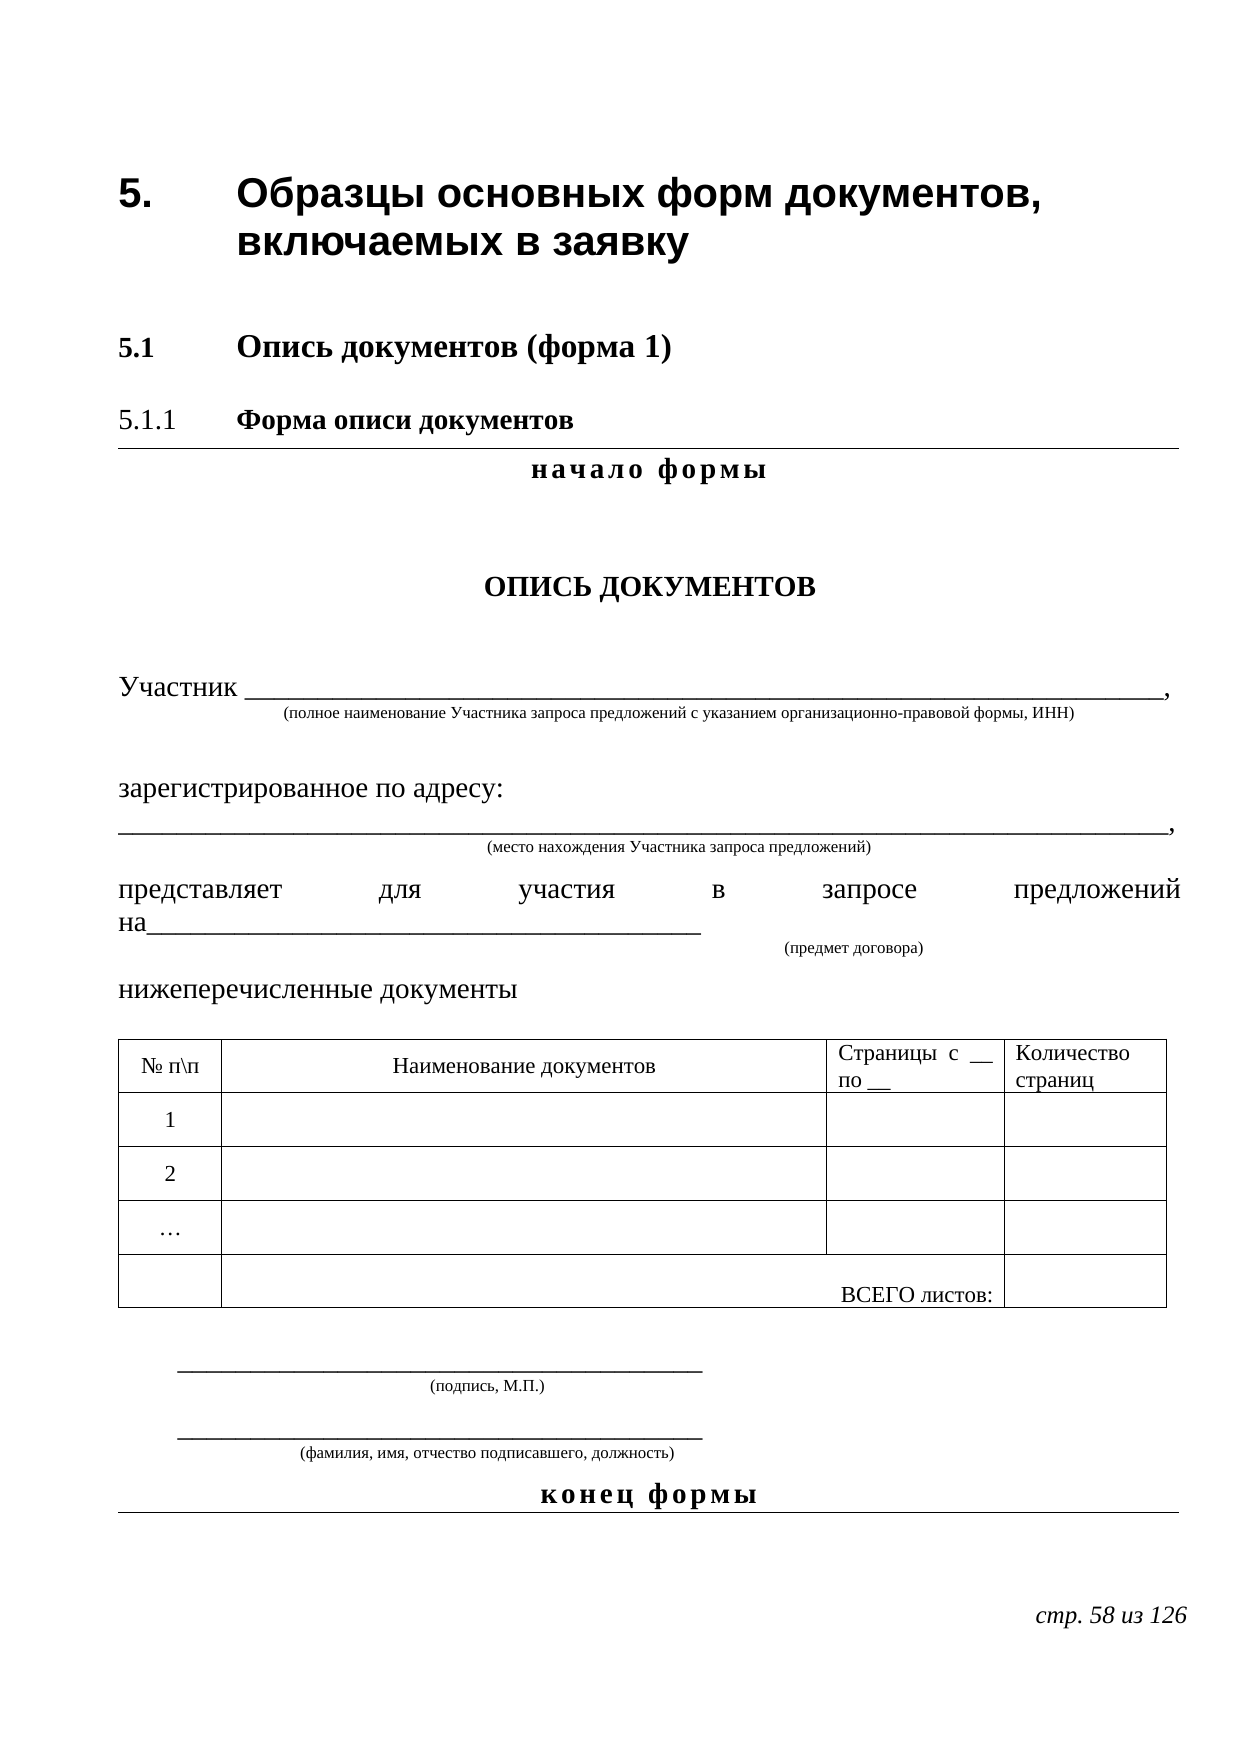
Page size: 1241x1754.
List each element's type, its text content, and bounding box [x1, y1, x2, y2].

text ________________________________________________________________________, [118, 804, 1181, 837]
table_cell 1 [119, 1093, 221, 1146]
text ОПИСЬ ДОКУМЕНТОВ [118, 569, 1181, 602]
table_cell [222, 1147, 826, 1200]
text нижеперечисленные документы [118, 971, 1181, 1005]
table_cell [222, 1093, 826, 1146]
table_cell ВСЕГО листов: [222, 1255, 1004, 1307]
subtitle Образцы основных форм документов, включаемых в заявку [118, 168, 1181, 264]
text зарегистрированное по адресу: [118, 770, 1181, 804]
table_cell [1005, 1255, 1166, 1307]
table_header Страницы с __ по __ [827, 1040, 1004, 1092]
text (полное наименование Участника запроса предложений с указанием организационно-правовой формы, ИНН) [118, 703, 1181, 737]
text (подпись, М.П.) [118, 1375, 797, 1409]
text ____________________________________ [118, 1409, 1181, 1442]
table_cell … [119, 1201, 221, 1253]
table_cell [1005, 1093, 1166, 1146]
table_cell [119, 1255, 221, 1307]
table_header Наименование документов [222, 1040, 826, 1092]
table_cell [827, 1147, 1004, 1200]
list Форма описи документов [118, 402, 1181, 436]
text представляет для участия в запросе предложений на______________________________________ [118, 871, 1181, 938]
table_cell [827, 1201, 1004, 1253]
table_cell [222, 1201, 826, 1253]
text ____________________________________ [118, 1342, 1181, 1375]
text конец формы [118, 1476, 1179, 1512]
table_cell [1005, 1201, 1166, 1253]
text (фамилия, имя, отчество подписавшего, должность) [118, 1442, 797, 1476]
table_header Количество страниц [1005, 1040, 1166, 1092]
text (место нахождения Участника запроса предложений) [118, 837, 1181, 871]
table_cell [1005, 1147, 1166, 1200]
text (предмет договора) [118, 938, 1181, 971]
table_header № п\п [119, 1040, 221, 1092]
text Участник _______________________________________________________________, [118, 669, 1181, 703]
table_cell 2 [119, 1147, 221, 1200]
table_cell [827, 1093, 1004, 1146]
text начало формы [118, 449, 1179, 485]
